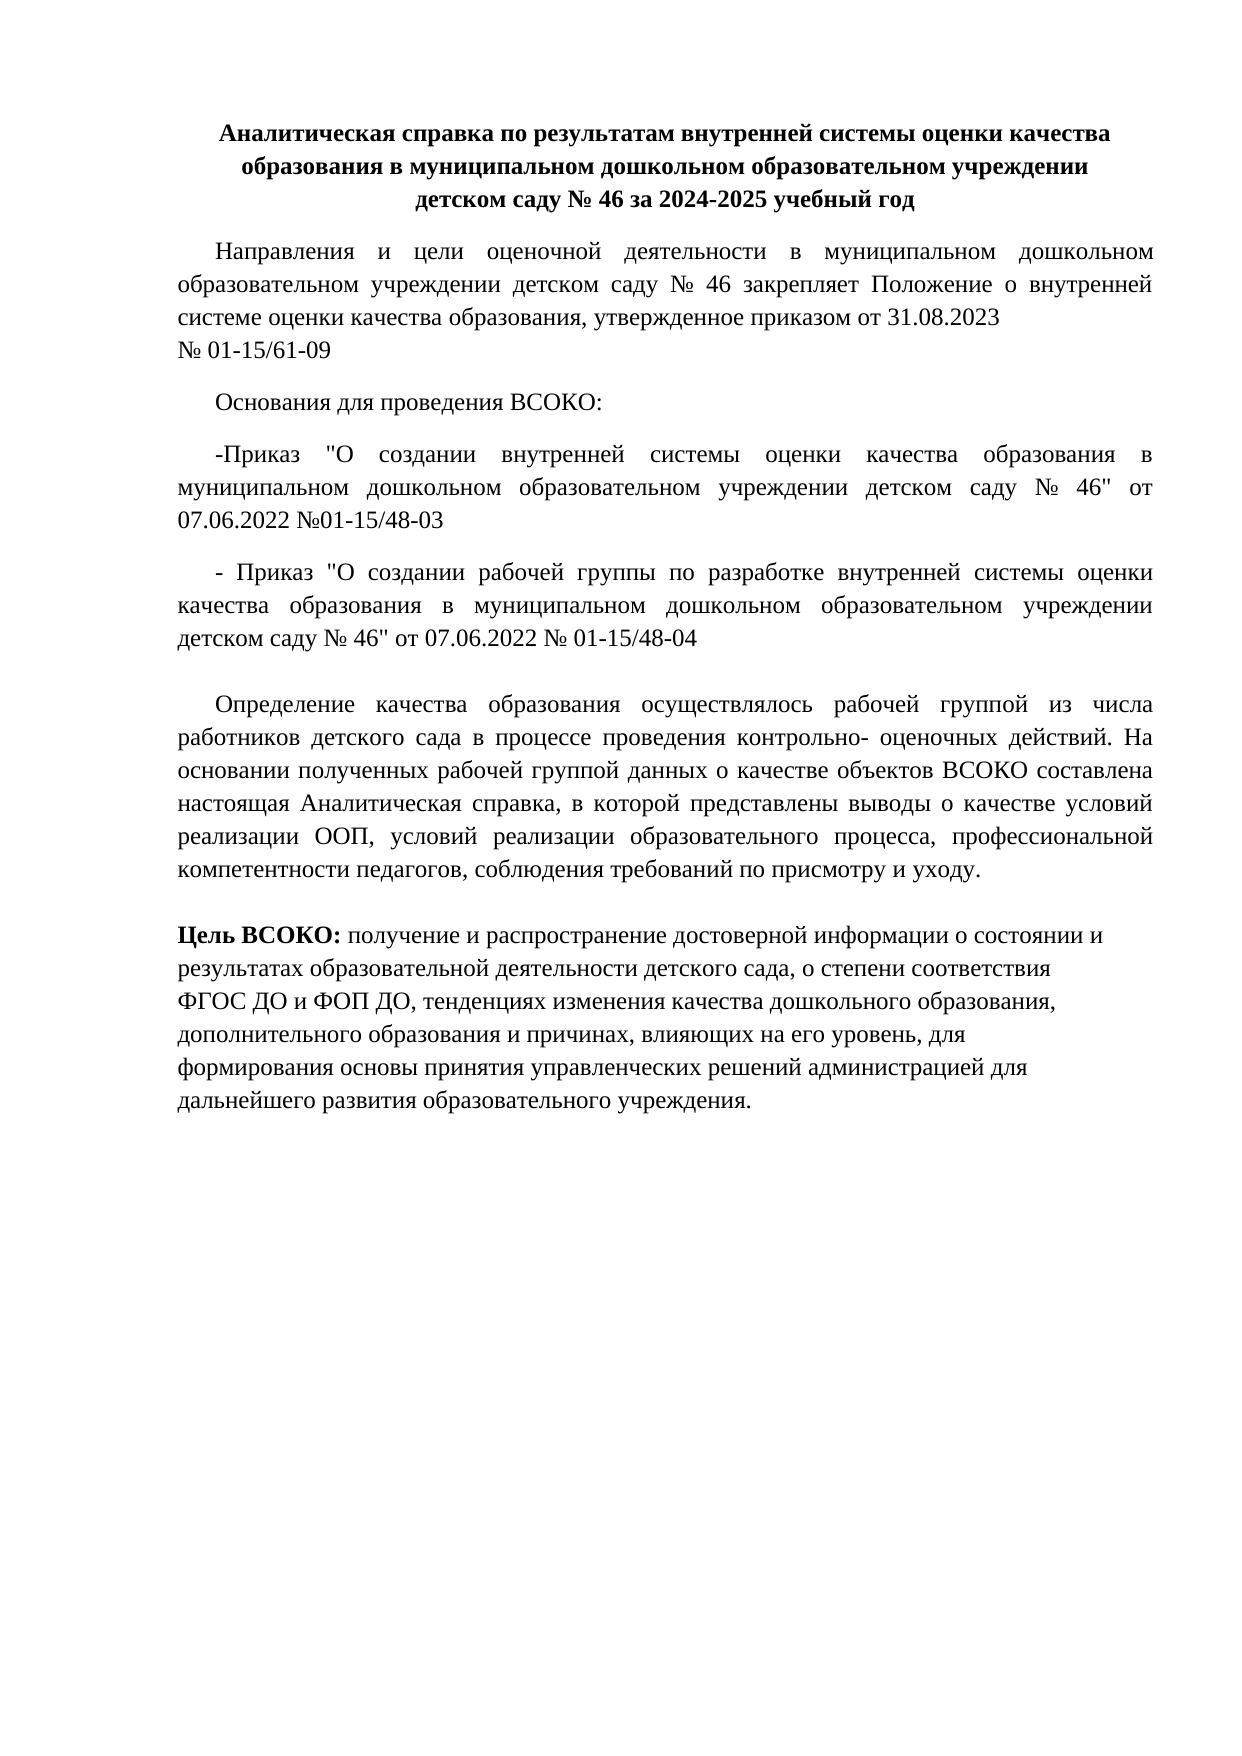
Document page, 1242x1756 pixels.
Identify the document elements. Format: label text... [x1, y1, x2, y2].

text Определение качества образования осуществлялось рабочей группой из числа работников детского сада в процессе проведения контрольно- оценочных действий. На основании полученных рабочей группой данных о качестве объектов ВСОКО составлена настоящая Аналитическая справка, в которой представлены выводы о качестве условий реализации ООП, условий реализации образовательного процесса, профессиональной компетентности педагогов, соблюдения требований по присмотру и уходу. [177, 689, 1153, 883]
text Направления и цели оценочной деятельности в муниципальном дошкольном образовательном учреждении детском саду № 46 закрепляет Положение о внутренней системе оценки качества образования, утвержденное приказом от 31.08.2023 № 01-15/61-09 [177, 236, 1153, 364]
text Основания для проведения ВСОКО: [177, 387, 1153, 416]
text -Приказ "О создании внутренней системы оценки качества образования в муниципальном дошкольном образовательном учреждении детском саду № 46" от 07.06.2022 №01-15/48-03 [177, 439, 1153, 534]
subtitle Аналитическая справка по результатам внутренней системы оценки качества образования в муниципальном дошкольном образовательном учреждении детском саду № 46 за 2024-2025 учебный год [218, 118, 1111, 213]
text - Приказ "О создании рабочей группы по разработке внутренней системы оценки качества образования в муниципальном дошкольном образовательном учреждении детском саду № 46" от 07.06.2022 № 01-15/48-04 [177, 557, 1153, 652]
text Цель ВСОКО: получение и распространение достоверной информации о состоянии и результатах образовательной деятельности детского сада, о степени соответствия ФГОС ДО и ФОП ДО, тенденциях изменения качества дошкольного образования, дополнительного образования и причинах, влияющих на его уровень, для формирования основы принятия управленческих решений администрацией для дальнейшего развития образовательного учреждения. [177, 920, 1124, 1114]
